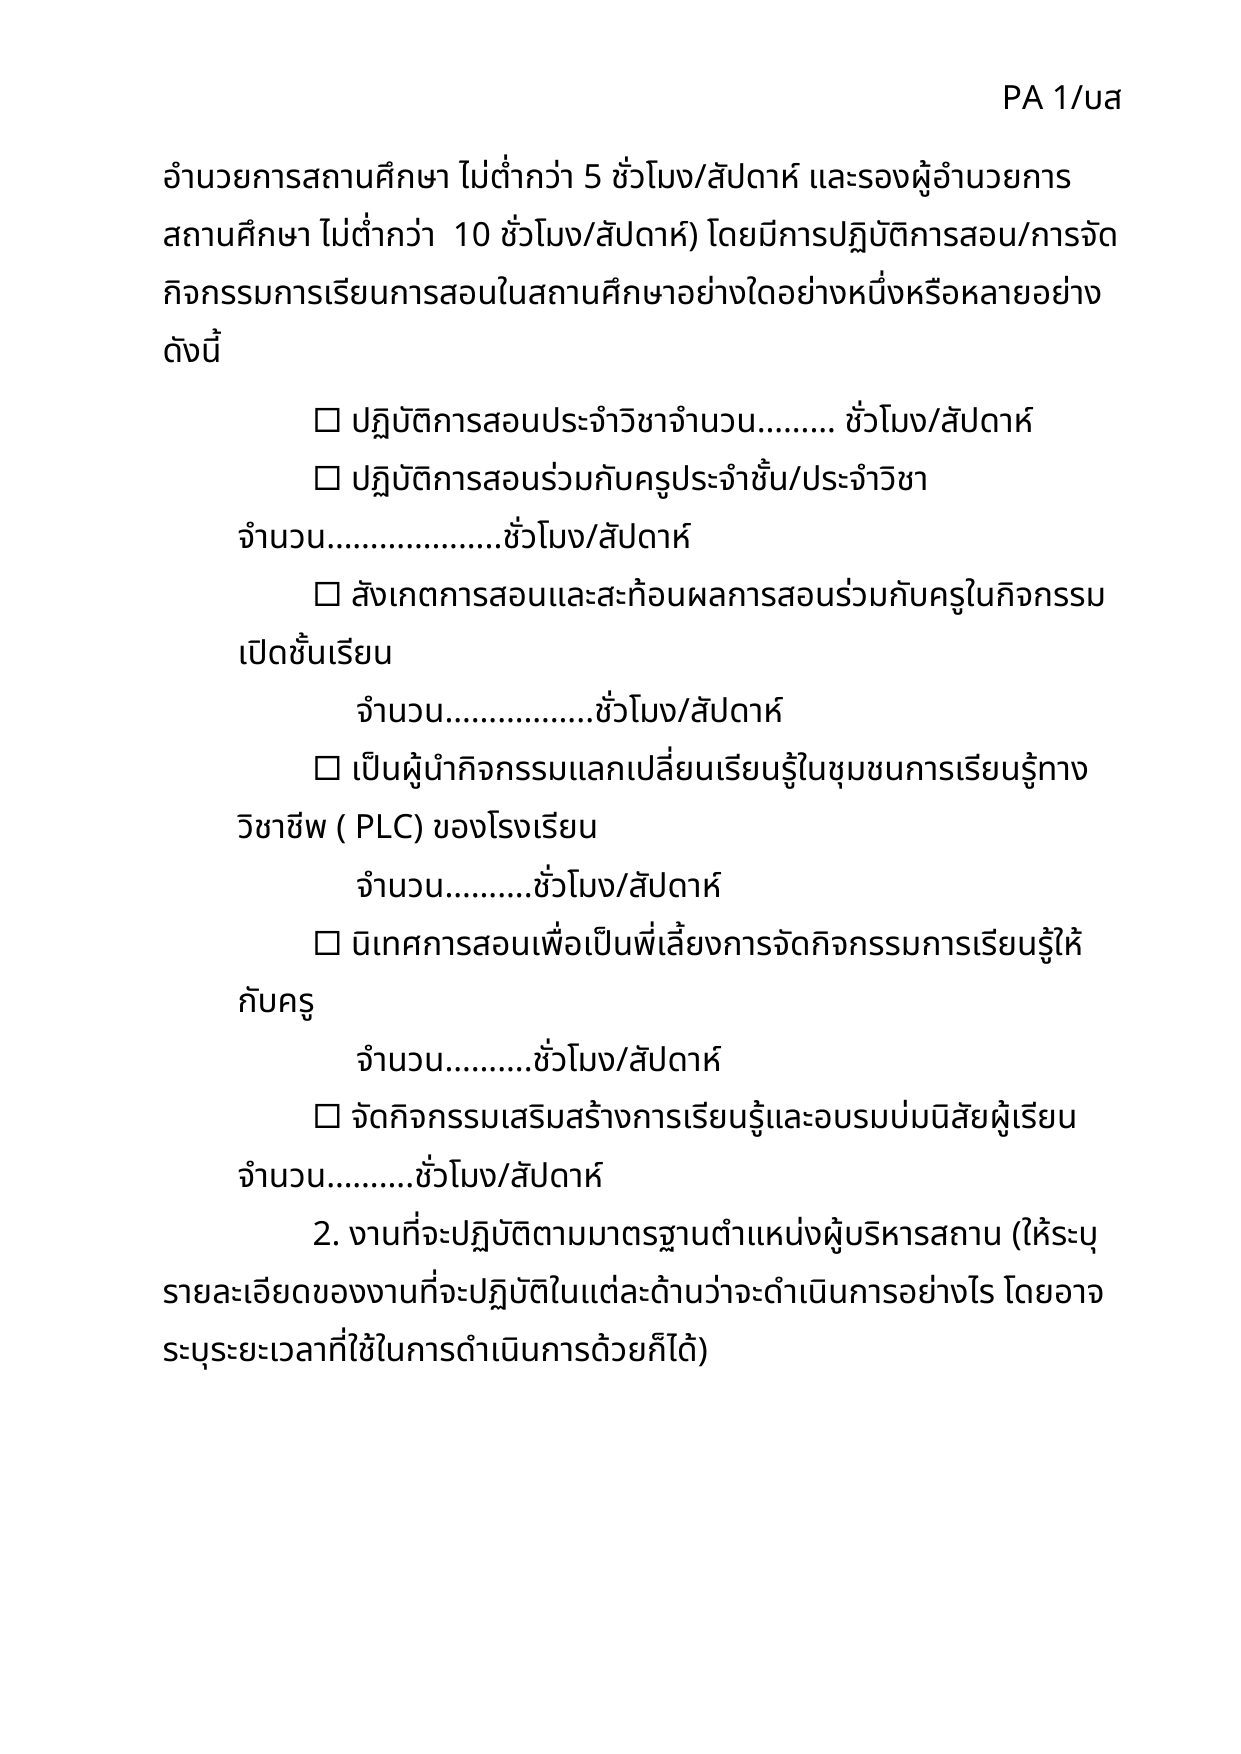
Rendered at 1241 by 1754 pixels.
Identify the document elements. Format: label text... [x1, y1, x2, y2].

text 2. งานที่จะปฏิบัติตามมาตรฐานตําแหน่งผู้บริหารสถาน (ให้ระบุรายละเอียดของงานที่จะปฏิบัติในแต่ละด้านว่าจะดำเนินการอย่างไร โดยอาจระบุระยะเวลาที่ใช้ในการดำเนินการด้วยก็ได้) [162, 1209, 1122, 1376]
text จำนวน……….ชั่วโมง/สัปดาห์ [237, 1035, 1122, 1086]
text สังเกตการสอนและสะท้อนผลการสอนร่วมกับครูในกิจกรรมเปิดชั้นเรียน [237, 571, 1122, 680]
text จำนวน……….ชั่วโมง/สัปดาห์ [237, 861, 1122, 912]
text จัดกิจกรรมเสริมสร้างการเรียนรู้และอบรมบ่มนิสัยผู้เรียน จำนวน……….ชั่วโมง/สัปดาห์ [237, 1093, 1122, 1202]
text นิเทศการสอนเพื่อเป็นพี่เลี้ยงการจัดกิจกรรมการเรียนรู้ให้กับครู [237, 919, 1122, 1028]
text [162, 152, 1122, 377]
text จำนวน……………..ชั่วโมง/สัปดาห์ [237, 687, 1122, 738]
text ปฏิบัติการสอนประจำวิชาจำนวน……… ชั่วโมง/สัปดาห์ [237, 397, 1122, 448]
text เป็นผู้นำกิจกรรมแลกเปลี่ยนเรียนรู้ในชุมชนการเรียนรู้ทางวิชาชีพ ( PLC) ของโรงเรียน [237, 745, 1122, 854]
text ปฏิบัติการสอนร่วมกับครูประจำชั้น/ประจำวิชา จำนวน………………..ชั่วโมง/สัปดาห์ [237, 455, 1122, 564]
